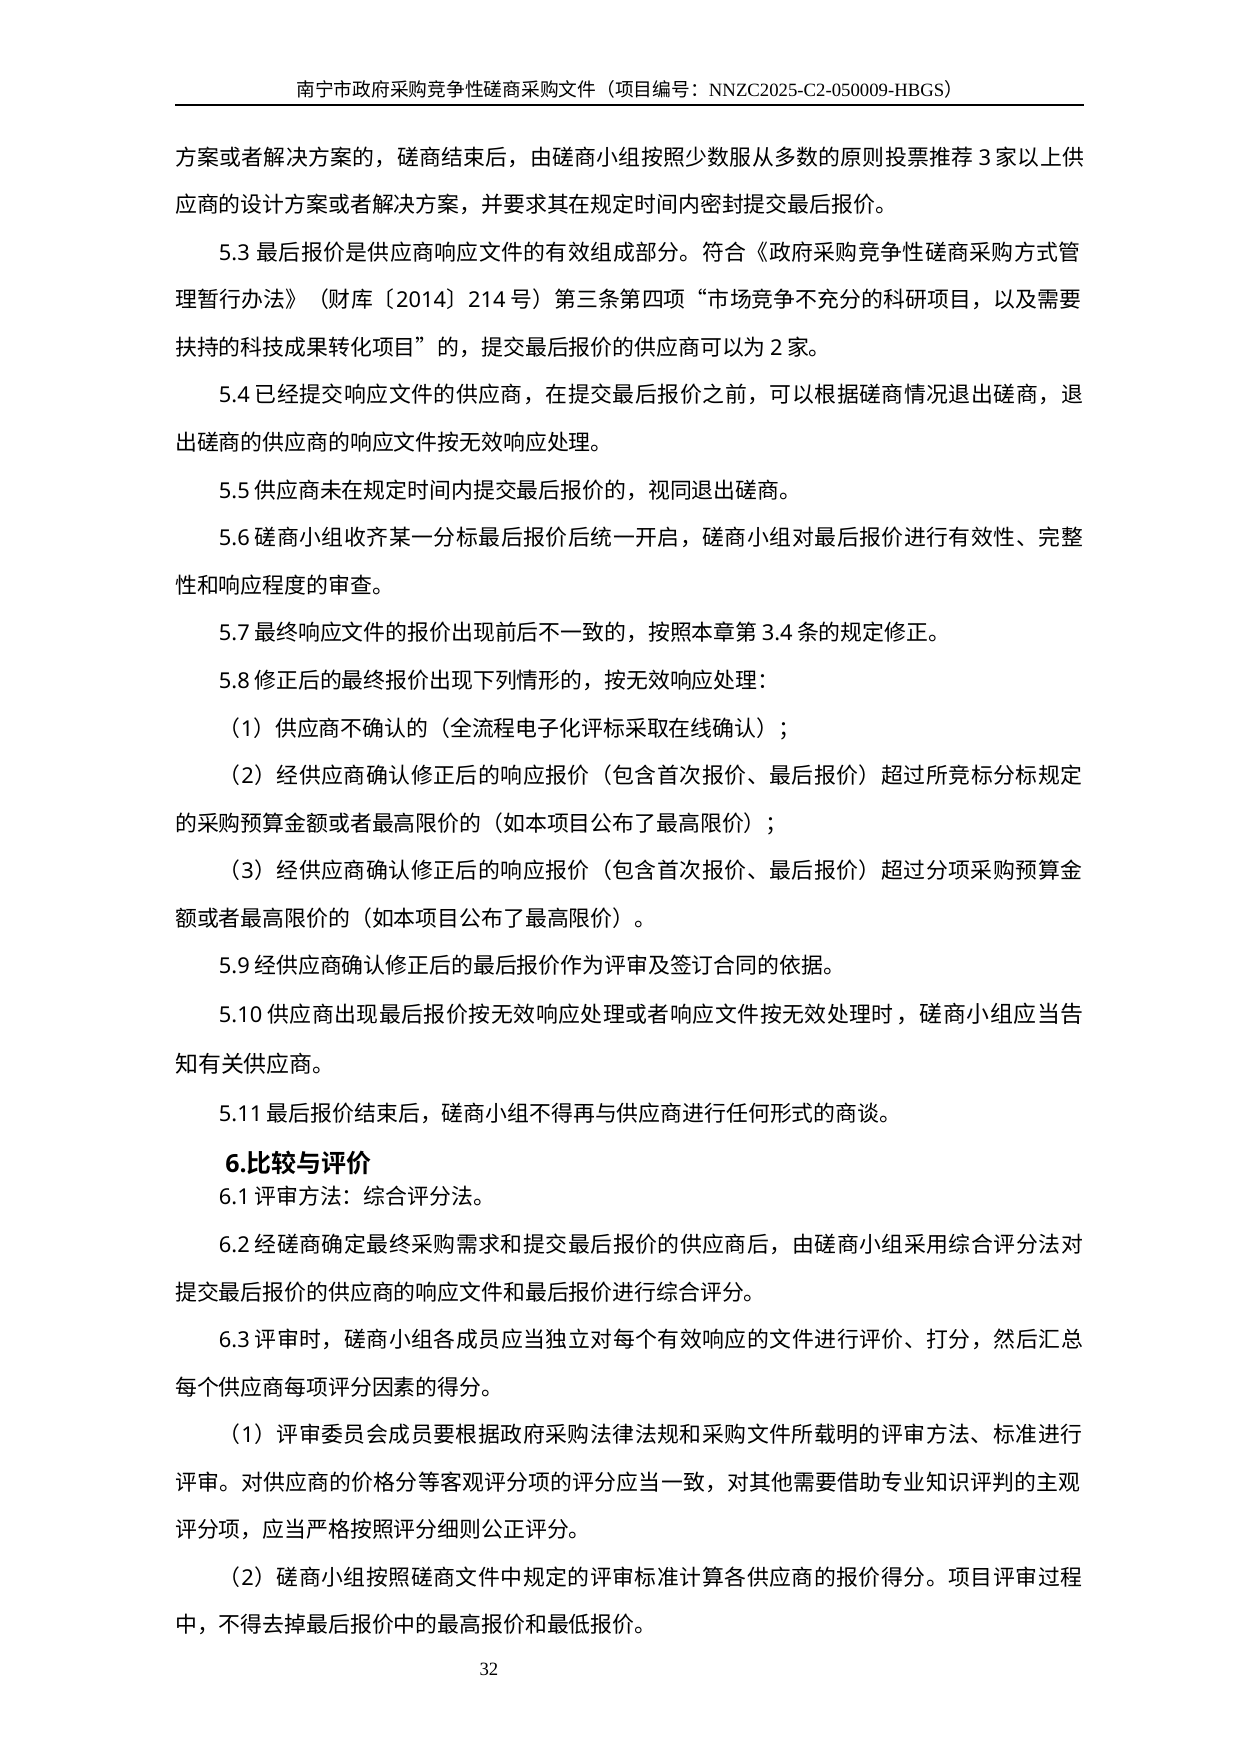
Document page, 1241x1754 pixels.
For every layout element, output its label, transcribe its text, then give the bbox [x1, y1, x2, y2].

text 5.11最后报价结束后，磋商小组不得再与供应商进行任何形式的商谈。 [175, 1096, 1084, 1127]
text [175, 139, 1084, 219]
text （2）磋商小组按照磋商文件中规定的评审标准计算各供应商的报价得分。项目评审过程中，不得去掉最后报价中的最高报价和最低报价。 [175, 1560, 1084, 1639]
text 5.7最终响应文件的报价出现前后不一致的，按照本章第3.4条的规定修正。 [175, 615, 1084, 647]
text 5.8修正后的最终报价出现下列情形的，按无效响应处理： [175, 663, 1084, 695]
text （1）评审委员会成员要根据政府采购法律法规和采购文件所载明的评审方法、标准进行评审。对供应商的价格分等客观评分项的评分应当一致，对其他需要借助专业知识评判的主观评分项，应当严格按照评分细则公正评分。 [175, 1417, 1084, 1544]
text （2）经供应商确认修正后的响应报价（包含首次报价、最后报价）超过所竞标分标规定的采购预算金额或者最高限价的（如本项目公布了最高限价）； [175, 758, 1084, 837]
text 5.6磋商小组收齐某一分标最后报价后统一开启，磋商小组对最后报价进行有效性、完整性和响应程度的审查。 [175, 520, 1084, 599]
text 5.5供应商未在规定时间内提交最后报价的，视同退出磋商。 [175, 473, 1084, 504]
text 5.9经供应商确认修正后的最后报价作为评审及签订合同的依据。 [175, 948, 1084, 980]
text 5.4已经提交响应文件的供应商，在提交最后报价之前，可以根据磋商情况退出磋商，退出磋商的供应商的响应文件按无效响应处理。 [175, 377, 1084, 457]
text 6.2经磋商确定最终采购需求和提交最后报价的供应商后，由磋商小组采用综合评分法对提交最后报价的供应商的响应文件和最后报价进行综合评分。 [175, 1227, 1084, 1306]
text 6.1评审方法：综合评分法。 [175, 1179, 1084, 1211]
text 5.10供应商出现最后报价按无效响应处理或者响应文件按无效处理时，磋商小组应当告知有关供应商。 [175, 996, 1084, 1079]
text （1）供应商不确认的（全流程电子化评标采取在线确认）； [175, 711, 1084, 742]
text 6.比较与评价 [175, 1143, 1084, 1179]
text 5.3 最后报价是供应商响应文件的有效组成部分。符合《政府采购竞争性磋商采购方式管理暂行办法》（财库〔2014〕214号）第三条第四项“市场竞争不充分的科研项目，以及需要扶持的科技成果转化项目”的，提交最后报价的供应商可以为2家。 [175, 235, 1084, 362]
text （3）经供应商确认修正后的响应报价（包含首次报价、最后报价）超过分项采购预算金额或者最高限价的（如本项目公布了最高限价）。 [175, 853, 1084, 932]
text 6.3评审时，磋商小组各成员应当独立对每个有效响应的文件进行评价、打分，然后汇总每个供应商每项评分因素的得分。 [175, 1322, 1084, 1401]
